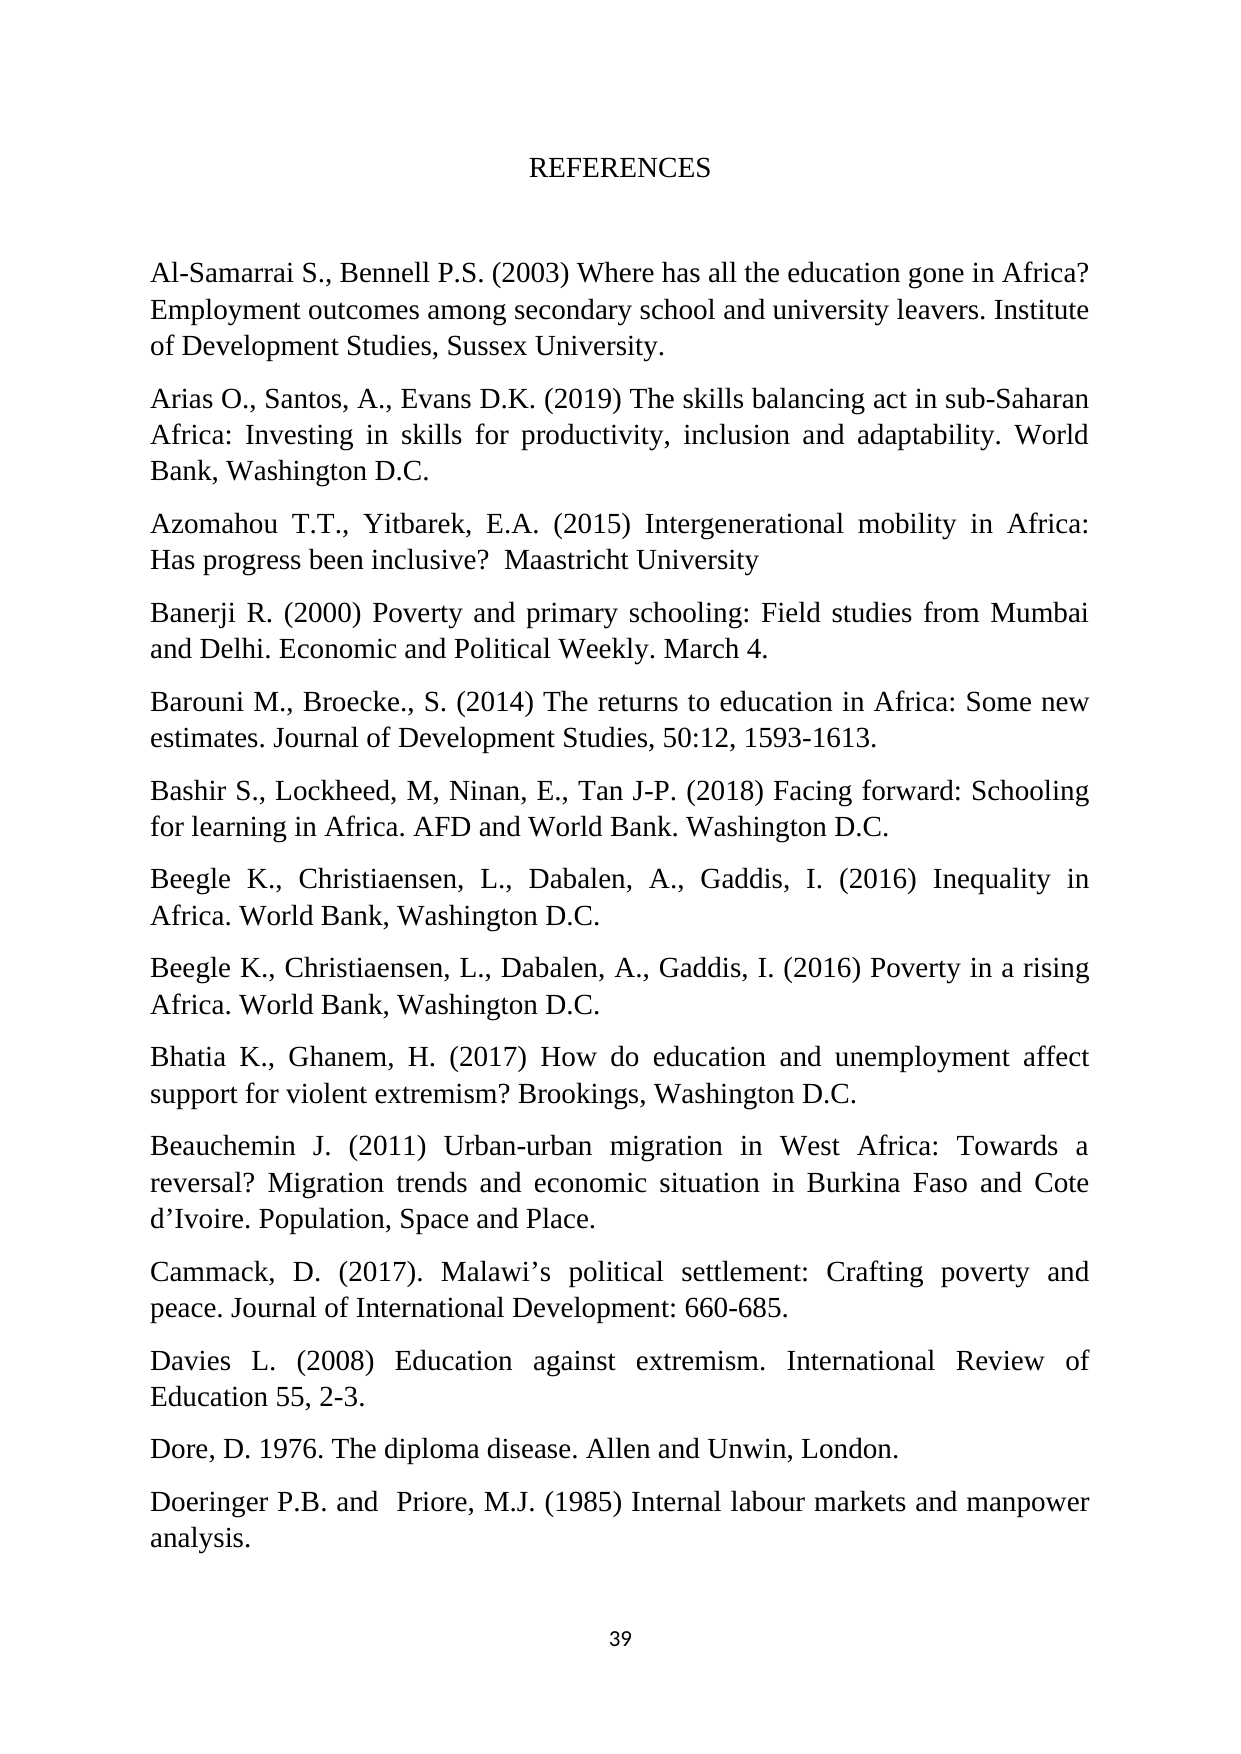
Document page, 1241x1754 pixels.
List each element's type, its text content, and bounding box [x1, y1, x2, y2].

text Davies L. (2008) Education against extremism. International Review of Education 55, 2-3. [150, 1343, 1090, 1412]
text Dore, D. 1976. The diploma disease. Allen and Unwin, London. [150, 1432, 1090, 1465]
text Barouni M., Broecke., S. (2014) The returns to education in Africa: Some new estimates. Journal of Development Studies, 50:12, 1593-1613. [150, 684, 1090, 753]
text Beauchemin J. (2011) Urban-urban migration in West Africa: Towards a reversal? Migration trends and economic situation in Burkina Faso and Cote d’Ivoire. Population, Space and Place. [150, 1128, 1090, 1234]
text Doeringer P.B. and Priore, M.J. (1985) Internal labour markets and manpower analysis. [150, 1484, 1090, 1554]
text REFERENCES [150, 150, 1090, 183]
text Beegle K., Christiaensen, L., Dabalen, A., Gaddis, I. (2016) Inequality in Africa. World Bank, Washington D.C. [150, 862, 1090, 931]
text Al-Samarrai S., Bennell P.S. (2003) Where has all the education gone in Africa? Employment outcomes among secondary school and university leavers. Institute of Development Studies, Sussex University. [150, 256, 1090, 361]
text Bashir S., Lockheed, M, Ninan, E., Tan J-P. (2018) Facing forward: Schooling for learning in Africa. AFD and World Bank. Washington D.C. [150, 773, 1090, 842]
text Bhatia K., Ghanem, H. (2017) How do education and unemployment affect support for violent extremism? Brookings, Washington D.C. [150, 1039, 1090, 1109]
text Banerji R. (2000) Poverty and primary schooling: Field studies from Mumbai and Delhi. Economic and Political Weekly. March 4. [150, 595, 1090, 664]
text Beegle K., Christiaensen, L., Dabalen, A., Gaddis, I. (2016) Poverty in a rising Africa. World Bank, Washington D.C. [150, 951, 1090, 1020]
text Arias O., Santos, A., Evans D.K. (2019) The skills balancing act in sub-Saharan Africa: Investing in skills for productivity, inclusion and adaptability. World Bank, Washington D.C. [150, 381, 1090, 487]
text Cammack, D. (2017). Malawi’s political settlement: Crafting poverty and peace. Journal of International Development: 660-685. [150, 1254, 1090, 1323]
text Azomahou T.T., Yitbarek, E.A. (2015) Intergenerational mobility in Africa: Has progress been inclusive? Maastricht University [150, 506, 1090, 576]
